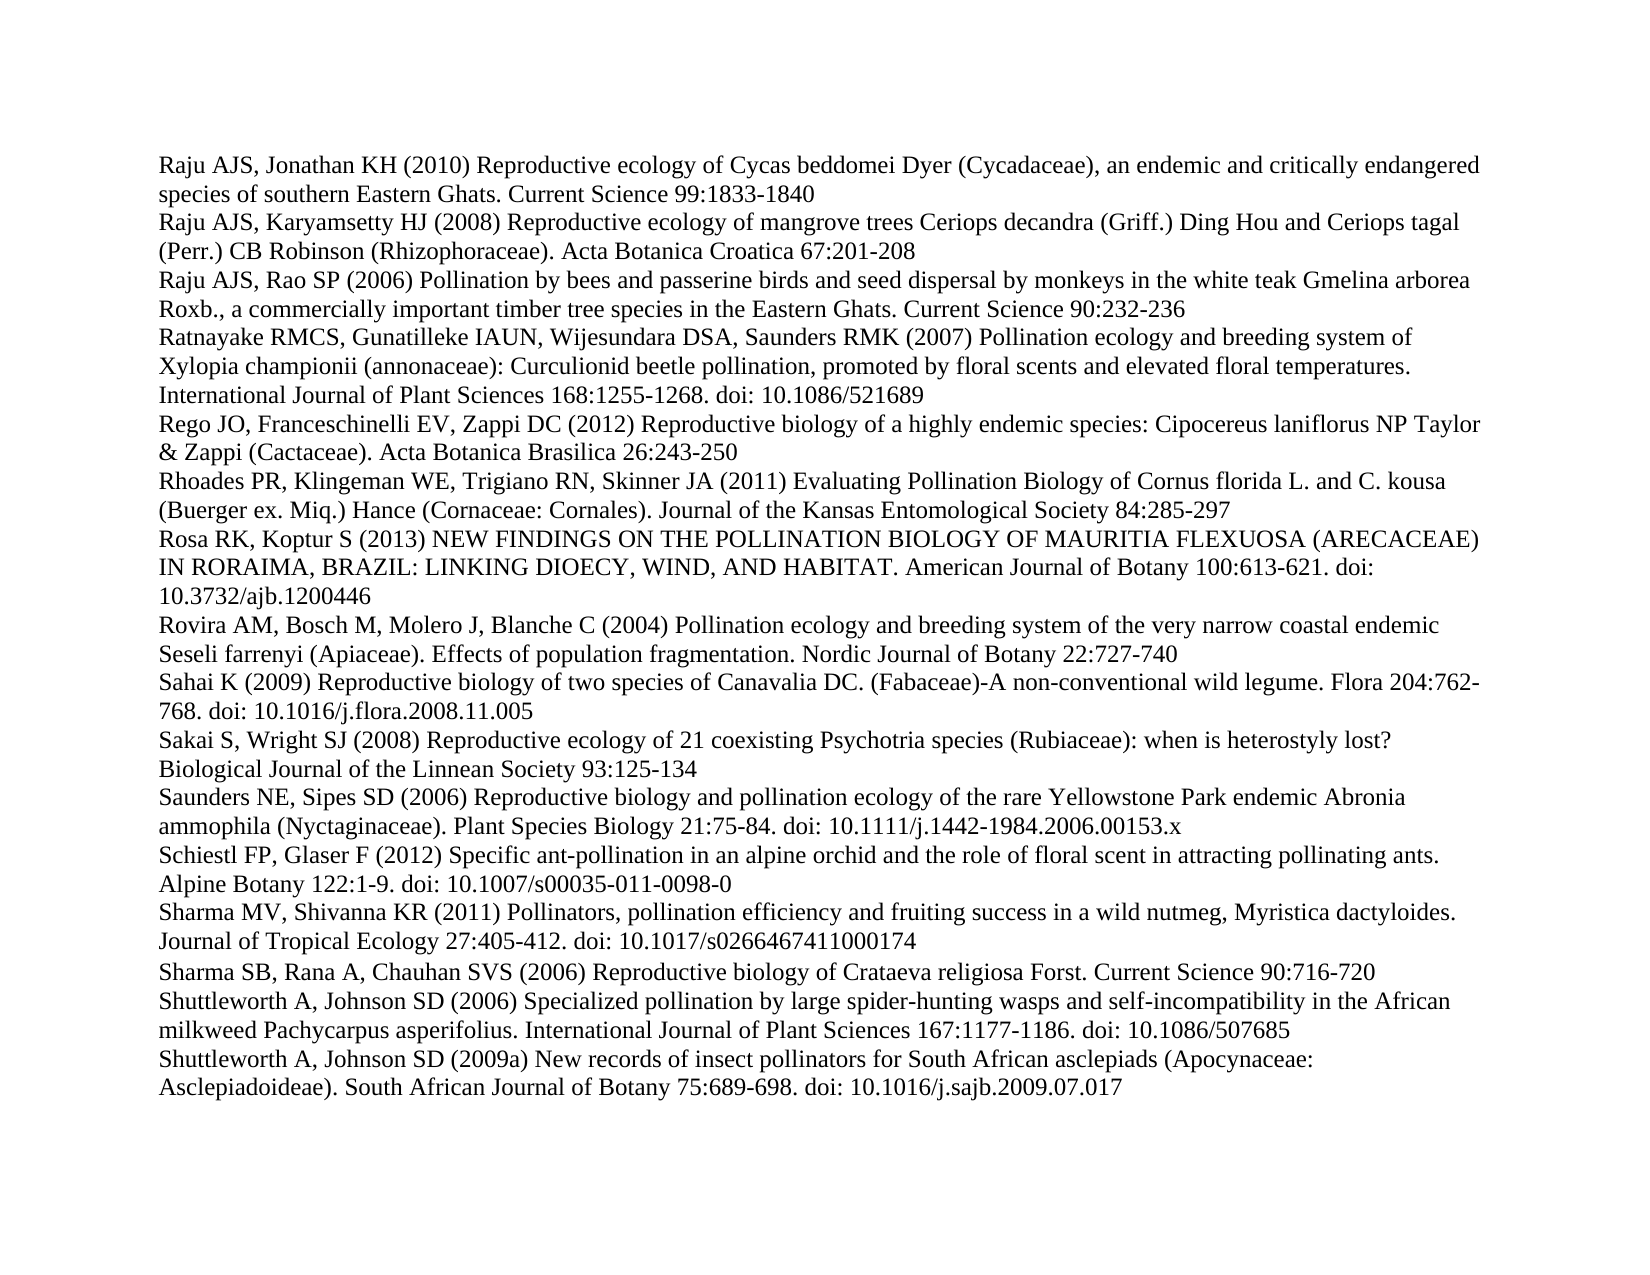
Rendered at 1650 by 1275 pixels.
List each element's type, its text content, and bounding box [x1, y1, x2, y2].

table_cell Rego JO, Franceschinelli EV, Zappi DC (2012) Reproductive biology of a highly endemic species: Cipocereus laniflorus NP Taylor & Zappi (Cactaceae). Acta Botanica Brasilica 26:243-250 [147, 409, 1500, 466]
table_cell Saunders NE, Sipes SD (2006) Reproductive biology and pollination ecology of the rare Yellowstone Park endemic Abronia ammophila (Nyctaginaceae). Plant Species Biology 21:75-84. doi: 10.1111/j.1442-1984.2006.00153.x [147, 782, 1500, 840]
table_cell Rhoades PR, Klingeman WE, Trigiano RN, Skinner JA (2011) Evaluating Pollination Biology of Cornus florida L. and C. kousa (Buerger ex. Miq.) Hance (Cornaceae: Cornales). Journal of the Kansas Entomological Society 84:285-297 [147, 466, 1500, 524]
table_cell Rosa RK, Koptur S (2013) NEW FINDINGS ON THE POLLINATION BIOLOGY OF MAURITIA FLEXUOSA (ARECACEAE) IN RORAIMA, BRAZIL: LINKING DIOECY, WIND, AND HABITAT. American Journal of Botany 100:613-621. doi: 10.3732/ajb.1200446 [147, 524, 1500, 610]
table_cell Shuttleworth A, Johnson SD (2009a) New records of insect pollinators for South African asclepiads (Apocynaceae: Asclepiadoideae). South African Journal of Botany 75:689-698. doi: 10.1016/j.sajb.2009.07.017 [147, 1044, 1500, 1101]
table_cell Shuttleworth A, Johnson SD (2006) Specialized pollination by large spider-hunting wasps and self-incompatibility in the African milkweed Pachycarpus asperifolius. International Journal of Plant Sciences 167:1177-1186. doi: 10.1086/507685 [147, 986, 1500, 1044]
table_cell Sharma SB, Rana A, Chauhan SVS (2006) Reproductive biology of Crataeva religiosa Forst. Current Science 90:716-720 [147, 955, 1500, 986]
table_cell Raju AJS, Rao SP (2006) Pollination by bees and passerine birds and seed dispersal by monkeys in the white teak Gmelina arborea Roxb., a commercially important timber tree species in the Eastern Ghats. Current Science 90:232-236 [147, 265, 1500, 322]
table_cell Sakai S, Wright SJ (2008) Reproductive ecology of 21 coexisting Psychotria species (Rubiaceae): when is heterostyly lost? Biological Journal of the Linnean Society 93:125-134 [147, 725, 1500, 782]
table_cell Raju AJS, Karyamsetty HJ (2008) Reproductive ecology of mangrove trees Ceriops decandra (Griff.) Ding Hou and Ceriops tagal (Perr.) CB Robinson (Rhizophoraceae). Acta Botanica Croatica 67:201-208 [147, 208, 1500, 265]
table_cell Sharma MV, Shivanna KR (2011) Pollinators, pollination efficiency and fruiting success in a wild nutmeg, Myristica dactyloides. Journal of Tropical Ecology 27:405-412. doi: 10.1017/s0266467411000174 [147, 898, 1500, 955]
table_cell Schiestl FP, Glaser F (2012) Specific ant-pollination in an alpine orchid and the role of floral scent in attracting pollinating ants. Alpine Botany 122:1-9. doi: 10.1007/s00035-011-0098-0 [147, 840, 1500, 897]
table_cell Ratnayake RMCS, Gunatilleke IAUN, Wijesundara DSA, Saunders RMK (2007) Pollination ecology and breeding system of Xylopia championii (annonaceae): Curculionid beetle pollination, promoted by floral scents and elevated floral temperatures. International Journal of Plant Sciences 168:1255-1268. doi: 10.1086/521689 [147, 322, 1500, 409]
table_cell Rovira AM, Bosch M, Molero J, Blanche C (2004) Pollination ecology and breeding system of the very narrow coastal endemic Seseli farrenyi (Apiaceae). Effects of population fragmentation. Nordic Journal of Botany 22:727-740 [147, 610, 1500, 667]
table_cell Sahai K (2009) Reproductive biology of two species of Canavalia DC. (Fabaceae)-A non-conventional wild legume. Flora 204:762-768. doi: 10.1016/j.flora.2008.11.005 [147, 667, 1500, 725]
table_cell Raju AJS, Jonathan KH (2010) Reproductive ecology of Cycas beddomei Dyer (Cycadaceae), an endemic and critically endangered species of southern Eastern Ghats. Current Science 99:1833-1840 [147, 150, 1500, 207]
